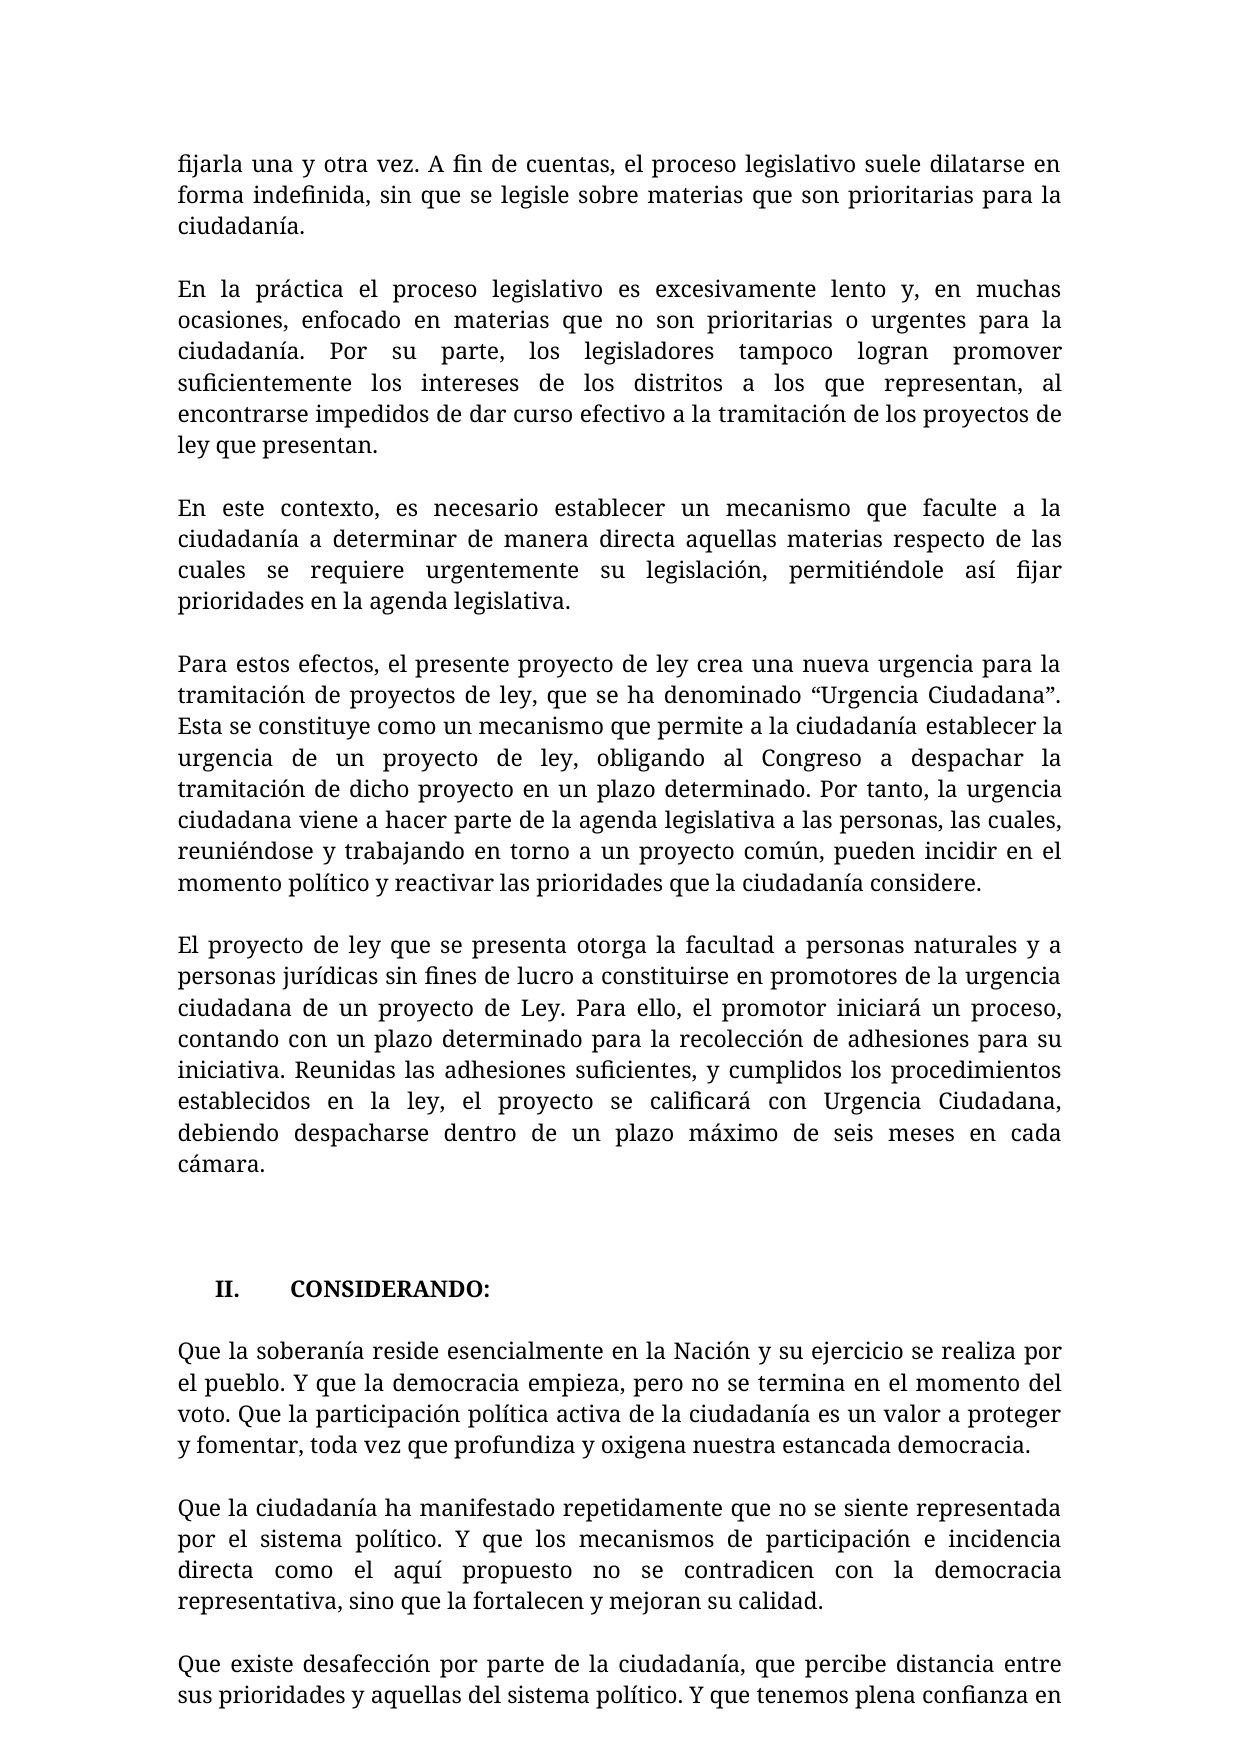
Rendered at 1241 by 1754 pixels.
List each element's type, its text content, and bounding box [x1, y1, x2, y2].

list CONSIDERANDO: [215, 1273, 1063, 1304]
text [177, 1648, 1063, 1710]
text En la práctica el proceso legislativo es excesivamente lento y, en muchas ocasiones, enfocado en materias que no son prioritarias o urgentes para la ciudadanía. Por su parte, los legisladores tampoco logran promover suficientemente los intereses de los distritos a los que representan, al encontrarse impedidos de dar curso efectivo a la tramitación de los proyectos de ley que presentan. [177, 273, 1063, 460]
text Que la ciudadanía ha manifestado repetidamente que no se siente representada por el sistema político. Y que los mecanismos de participación e incidencia directa como el aquí propuesto no se contradicen con la democracia representativa, sino que la fortalecen y mejoran su calidad. [177, 1491, 1063, 1616]
text Que la soberanía reside esencialmente en la Nación y su ejercicio se realiza por el pueblo. Y que la democracia empieza, pero no se termina en el momento del voto. Que la participación política activa de la ciudadanía es un valor a proteger y fomentar, toda vez que profundiza y oxigena nuestra estancada democracia. [177, 1335, 1063, 1460]
text En este contexto, es necesario establecer un mecanismo que faculte a la ciudadanía a determinar de manera directa aquellas materias respecto de las cuales se requiere urgentemente su legislación, permitiéndole así fijar prioridades en la agenda legislativa. [177, 491, 1063, 616]
text El proyecto de ley que se presenta otorga la facultad a personas naturales y a personas jurídicas sin fines de lucro a constituirse en promotores de la urgencia ciudadana de un proyecto de Ley. Para ello, el promotor iniciará un proceso, contando con un plazo determinado para la recolección de adhesiones para su iniciativa. Reunidas las adhesiones suficientes, y cumplidos los procedimientos establecidos en la ley, el proyecto se calificará con Urgencia Ciudadana, debiendo despacharse dentro de un plazo máximo de seis meses en cada cámara. [177, 929, 1063, 1179]
text Para estos efectos, el presente proyecto de ley crea una nueva urgencia para la tramitación de proyectos de ley, que se ha denominado “Urgencia Ciudadana”. Esta se constituye como un mecanismo que permite a la ciudadanía establecer la urgencia de un proyecto de ley, obligando al Congreso a despachar la tramitación de dicho proyecto en un plazo determinado. Por tanto, la urgencia ciudadana viene a hacer parte de la agenda legislativa a las personas, las cuales, reuniéndose y trabajando en torno a un proyecto común, pueden incidir en el momento político y reactivar las prioridades que la ciudadanía considere. [177, 773, 1063, 898]
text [177, 148, 1063, 241]
text Para estos efectos, el presente proyecto de ley crea una nueva urgencia para la tramitación de proyectos de ley, que se ha denominado “Urgencia Ciudadana”. Esta se constituye como un mecanismo que permite a la ciudadanía establecer la urgencia de un proyecto de ley, obligando al Congreso a despachar la tramitación de dicho proyecto en un plazo determinado. Por tanto, la urgencia ciudadana viene a hacer parte de la agenda legislativa a las personas, las cuales, reuniéndose y trabajando en torno a un proyecto común, pueden incidir en el momento político y reactivar las prioridades que la ciudadanía considere. [177, 648, 1063, 741]
